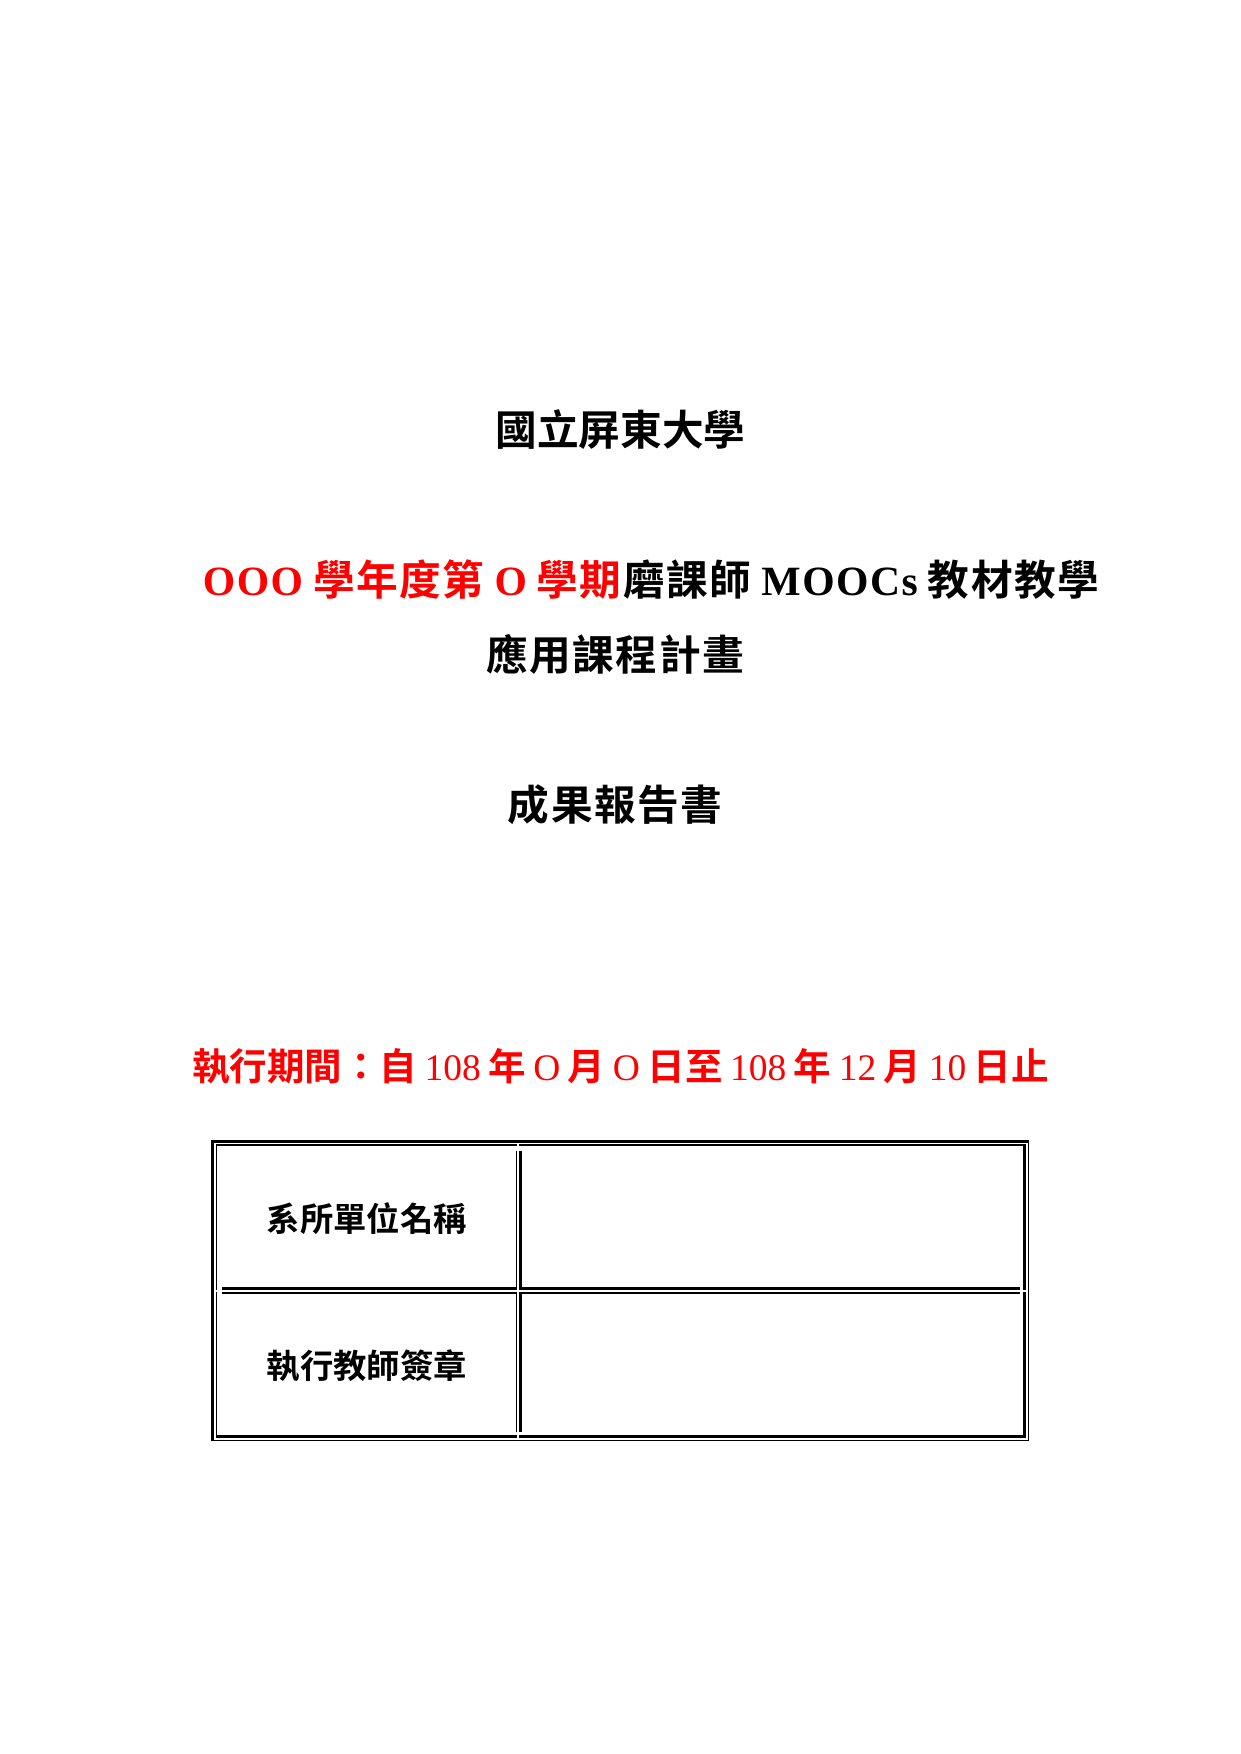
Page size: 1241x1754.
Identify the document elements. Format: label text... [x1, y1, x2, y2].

table_cell 執行教師簽章 [214, 1287, 519, 1435]
table_cell [519, 1287, 1026, 1435]
text 成果報告書 [118, 764, 1112, 839]
table_header 系所單位名稱 [214, 1143, 519, 1287]
text 國立屏東大學 [118, 389, 1122, 464]
table_header [519, 1146, 1023, 1287]
text OOO學年度第O學期磨課師MOOCs教材教學應用課程計畫 [118, 539, 1112, 689]
text 執行期間：自108年O月O日至108年12月10日止 [118, 1027, 1122, 1102]
